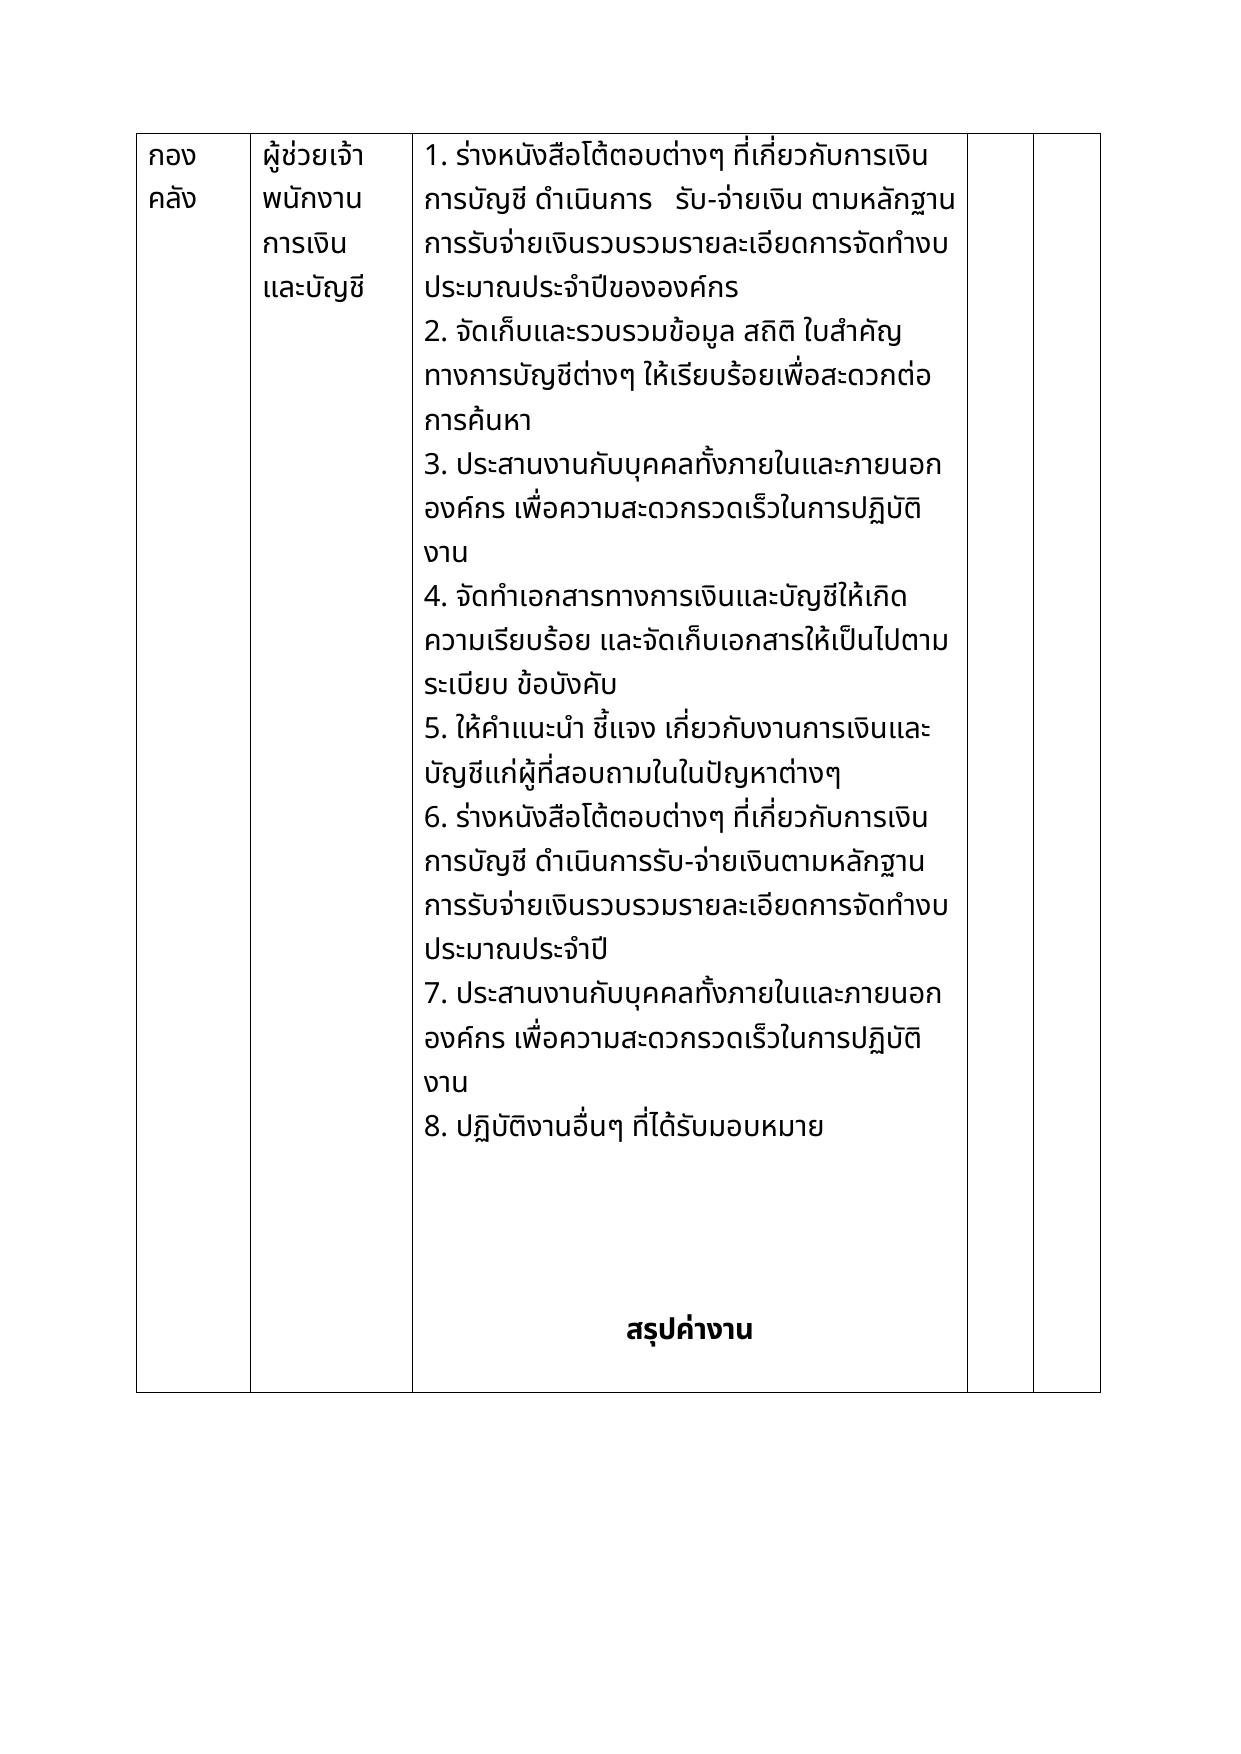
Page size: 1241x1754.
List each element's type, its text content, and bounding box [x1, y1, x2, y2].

table_cell [968, 134, 1033, 1392]
table_cell ผู้ช่วยเจ้าพนักงานการเงิน และบัญชี [251, 134, 412, 1392]
table_cell กองคลัง [137, 134, 250, 1392]
table_cell [1034, 134, 1100, 1392]
table_cell 1. ร่างหนังสือโต้ตอบต่างๆ ที่เกี่ยวกับการเงิน การบัญชี ดำเนินการ รับ-จ่ายเงิน ตามหลักฐานการรับจ่ายเงินรวบรวมรายละเอียดการจัดทำงบประมาณประจำปีขององค์กร 2. จัดเก็บและรวบรวมข้อมูล สถิติ ใบสำคัญทางการบัญชีต่างๆ ให้เรียบร้อยเพื่อสะดวกต่อการค้นหา 3. ประสานงานกับบุคคลทั้งภายในและภายนอกองค์กร เพื่อความสะดวกรวดเร็วในการปฏิบัติงาน 4. จัดทำเอกสารทางการเงินและบัญชีให้เกิดความเรียบร้อย และจัดเก็บเอกสารให้เป็นไปตามระเบียบ ข้อบังคับ 5. ให้คำแนะนำ ชี้แจง เกี่ยวกับงานการเงินและบัญชีแก่ผู้ที่สอบถามในในปัญหาต่างๆ 6. ร่างหนังสือโต้ตอบต่างๆ ที่เกี่ยวกับการเงิน การบัญชี ดำเนินการรับ-จ่ายเงินตามหลักฐานการรับจ่ายเงินรวบรวมรายละเอียดการจัดทำงบประมาณประจำปี 7. ประสานงานกับบุคคลทั้งภายในและภายนอกองค์กร เพื่อความสะดวกรวดเร็วในการปฏิบัติงาน 8. ปฏิบัติงานอื่นๆ ที่ได้รับมอบหมาย สรุปค่างาน [413, 134, 967, 1392]
